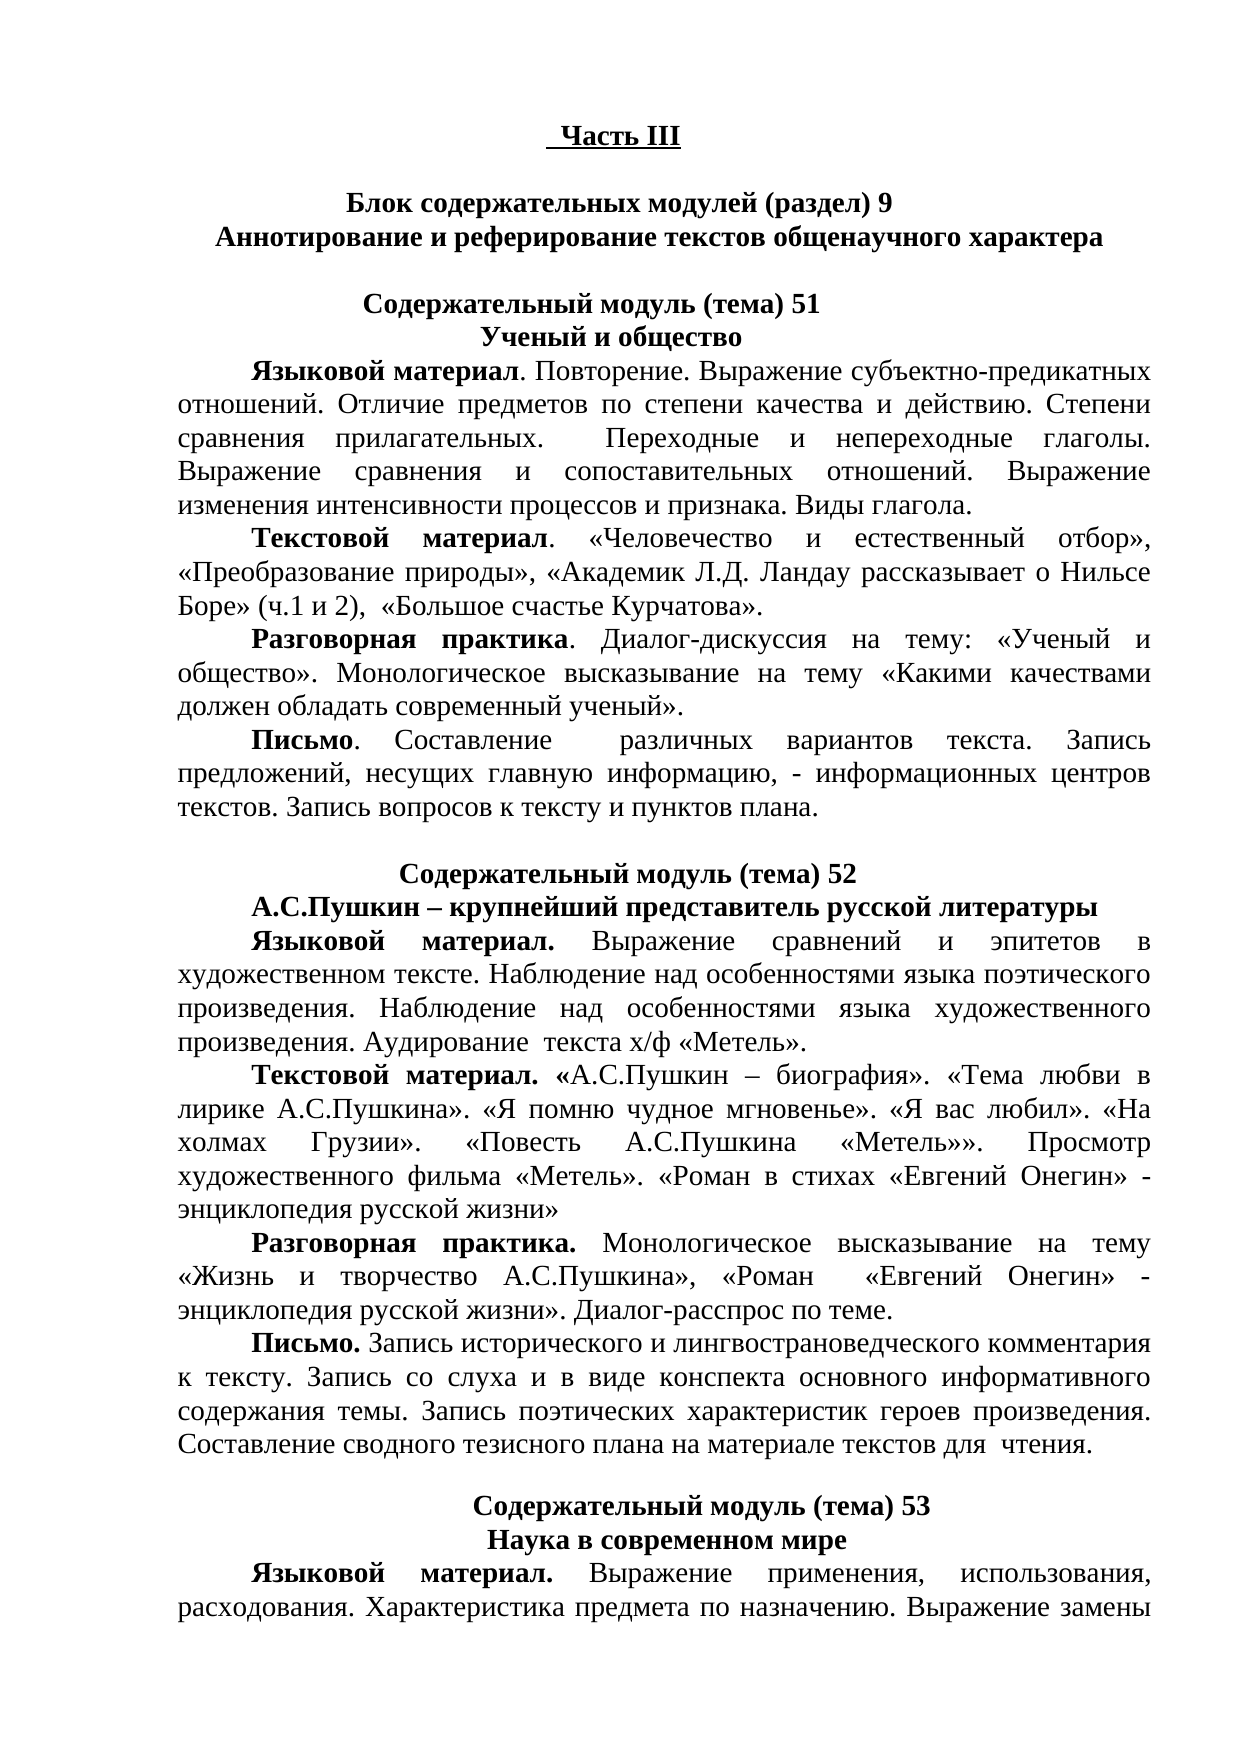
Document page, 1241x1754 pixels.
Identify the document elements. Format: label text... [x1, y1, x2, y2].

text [177, 1556, 1152, 1623]
text Аннотирование и реферирование текстов общенаучного характера [215, 219, 1152, 252]
text А.С.Пушкин – крупнейший представитель русской литературы [215, 889, 1152, 923]
text Содержательный модуль (тема) 51 [362, 286, 1152, 319]
text Разговорная практика. Монологическое высказывание на тему «Жизнь и творчество А.С.Пушкина», «Роман «Евгений Онегин» - энциклопедия русской жизни». Диалог-расспрос по теме. [177, 1225, 1152, 1326]
text Текстовой материал. «А.С.Пушкин – биография». «Тема любви в лирике А.С.Пушкина». «Я помню чудное мгновенье». «Я вас любил». «На холмах Грузии». «Повесть А.С.Пушкина «Метель»». Просмотр художественного фильма «Метель». «Роман в стихах «Евгений Онегин» - энциклопедия русской жизни» [177, 1057, 1152, 1225]
text Часть ІІІ [472, 118, 1152, 152]
text Языковой материал. Повторение. Выражение субъектно-предикатных отношений. Отличие предметов по степени качества и действию. Степени сравнения прилагательных. Переходные и непереходные глаголы. Выражение сравнения и сопоставительных отношений. Выражение изменения интенсивности процессов и признака. Виды глагола. [177, 353, 1152, 521]
text Письмо. Составление различных вариантов текста. Запись предложений, несущих главную информацию, - информационных центров текстов. Запись вопросов к тексту и пунктов плана. [177, 722, 1152, 822]
text Содержательный модуль (тема) 52 [215, 856, 1152, 889]
text Блок содержательных модулей (раздел) 9 [177, 185, 1152, 219]
text Разговорная практика. Диалог-дискуссия на тему: «Ученый и общество». Монологическое высказывание на тему «Какими качествами должен обладать современный ученый». [177, 621, 1152, 722]
text Текстовой материал. «Человечество и естественный отбор», «Преобразование природы», «Академик Л.Д. Ландау рассказывает о Нильсе Боре» (ч.1 и 2), «Большое счастье Курчатова». [177, 521, 1152, 621]
text Письмо. Запись исторического и лингвострановедческого комментария к тексту. Запись со слуха и в виде конспекта основного информативного содержания темы. Запись поэтических характеристик героев произведения. Составление сводного тезисного плана на материале текстов для чтения. [177, 1326, 1152, 1460]
text Ученый и общество [215, 319, 1152, 353]
text Языковой материал. Выражение сравнений и эпитетов в художественном тексте. Наблюдение над особенностями языка поэтического произведения. Наблюдение над особенностями языка художественного произведения. Аудирование текста х/ф «Метель». [177, 923, 1152, 1057]
text Наука в современном мире [215, 1522, 1152, 1556]
text Содержательный модуль (тема) 53 [177, 1488, 1152, 1522]
